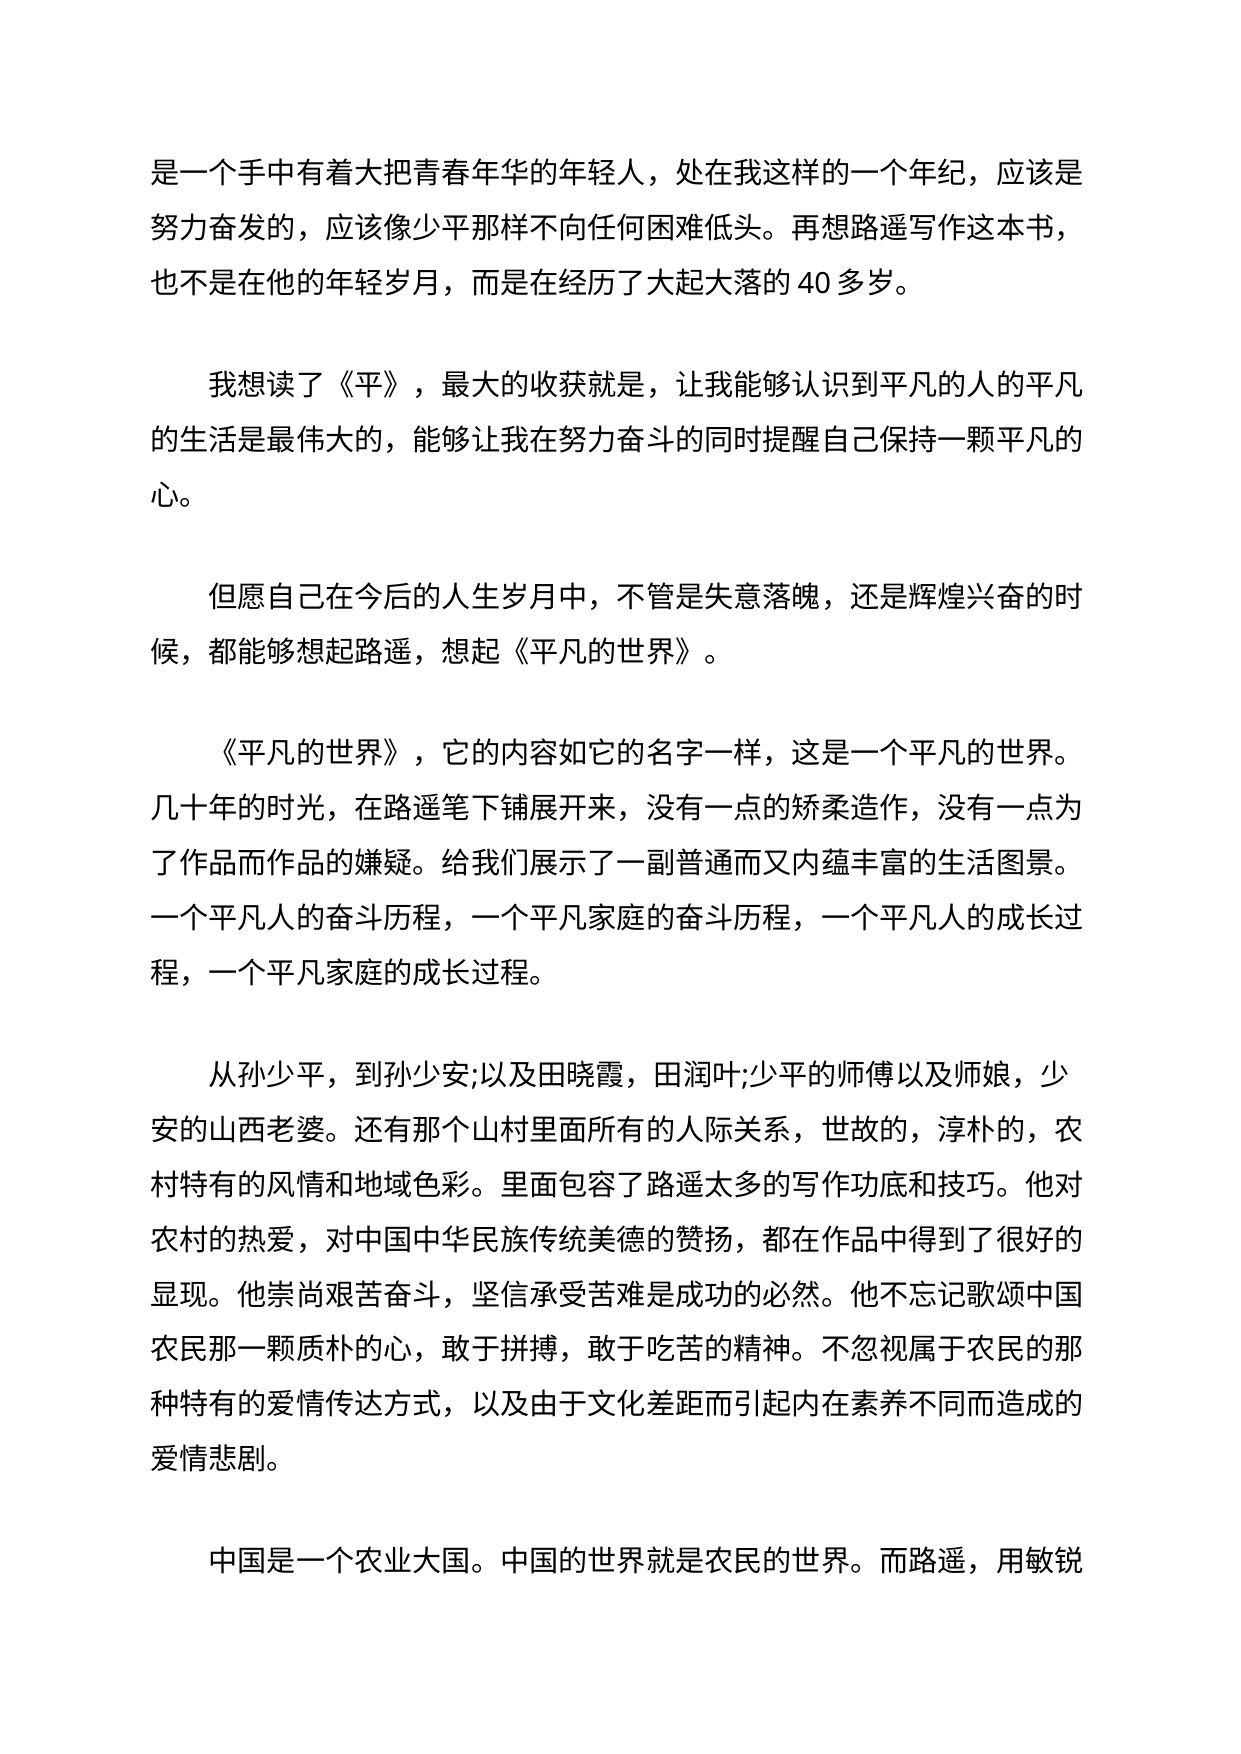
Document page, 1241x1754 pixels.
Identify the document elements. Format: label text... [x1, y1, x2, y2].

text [150, 150, 1090, 302]
text 但愿自己在今后的人生岁月中，不管是失意落魄，还是辉煌兴奋的时候，都能够想起路遥，想起《平凡的世界》。 [150, 573, 1090, 671]
text 从孙少平，到孙少安;以及田晓霞，田润叶;少平的师傅以及师娘，少安的山西老婆。还有那个山村里面所有的人际关系，世故的，淳朴的，农村特有的风情和地域色彩。里面包容了路遥太多的写作功底和技巧。他对农村的热爱，对中国中华民族传统美德的赞扬，都在作品中得到了很好的显现。他崇尚艰苦奋斗，坚信承受苦难是成功的必然。他不忘记歌颂中国农民那一颗质朴的心，敢于拼搏，敢于吃苦的精神。不忽视属于农民的那种特有的爱情传达方式，以及由于文化差距而引起内在素养不同而造成的爱情悲剧。 [150, 1051, 1090, 1478]
text 《平凡的世界》，它的内容如它的名字一样，这是一个平凡的世界。几十年的时光，在路遥笔下铺展开来，没有一点的矫柔造作，没有一点为了作品而作品的嫌疑。给我们展示了一副普通而又内蕴丰富的生活图景。一个平凡人的奋斗历程，一个平凡家庭的奋斗历程，一个平凡人的成长过程，一个平凡家庭的成长过程。 [150, 730, 1090, 992]
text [150, 1537, 1090, 1580]
text 我想读了《平》，最大的收获就是，让我能够认识到平凡的人的平凡的生活是最伟大的，能够让我在努力奋斗的同时提醒自己保持一颗平凡的心。 [150, 362, 1090, 514]
